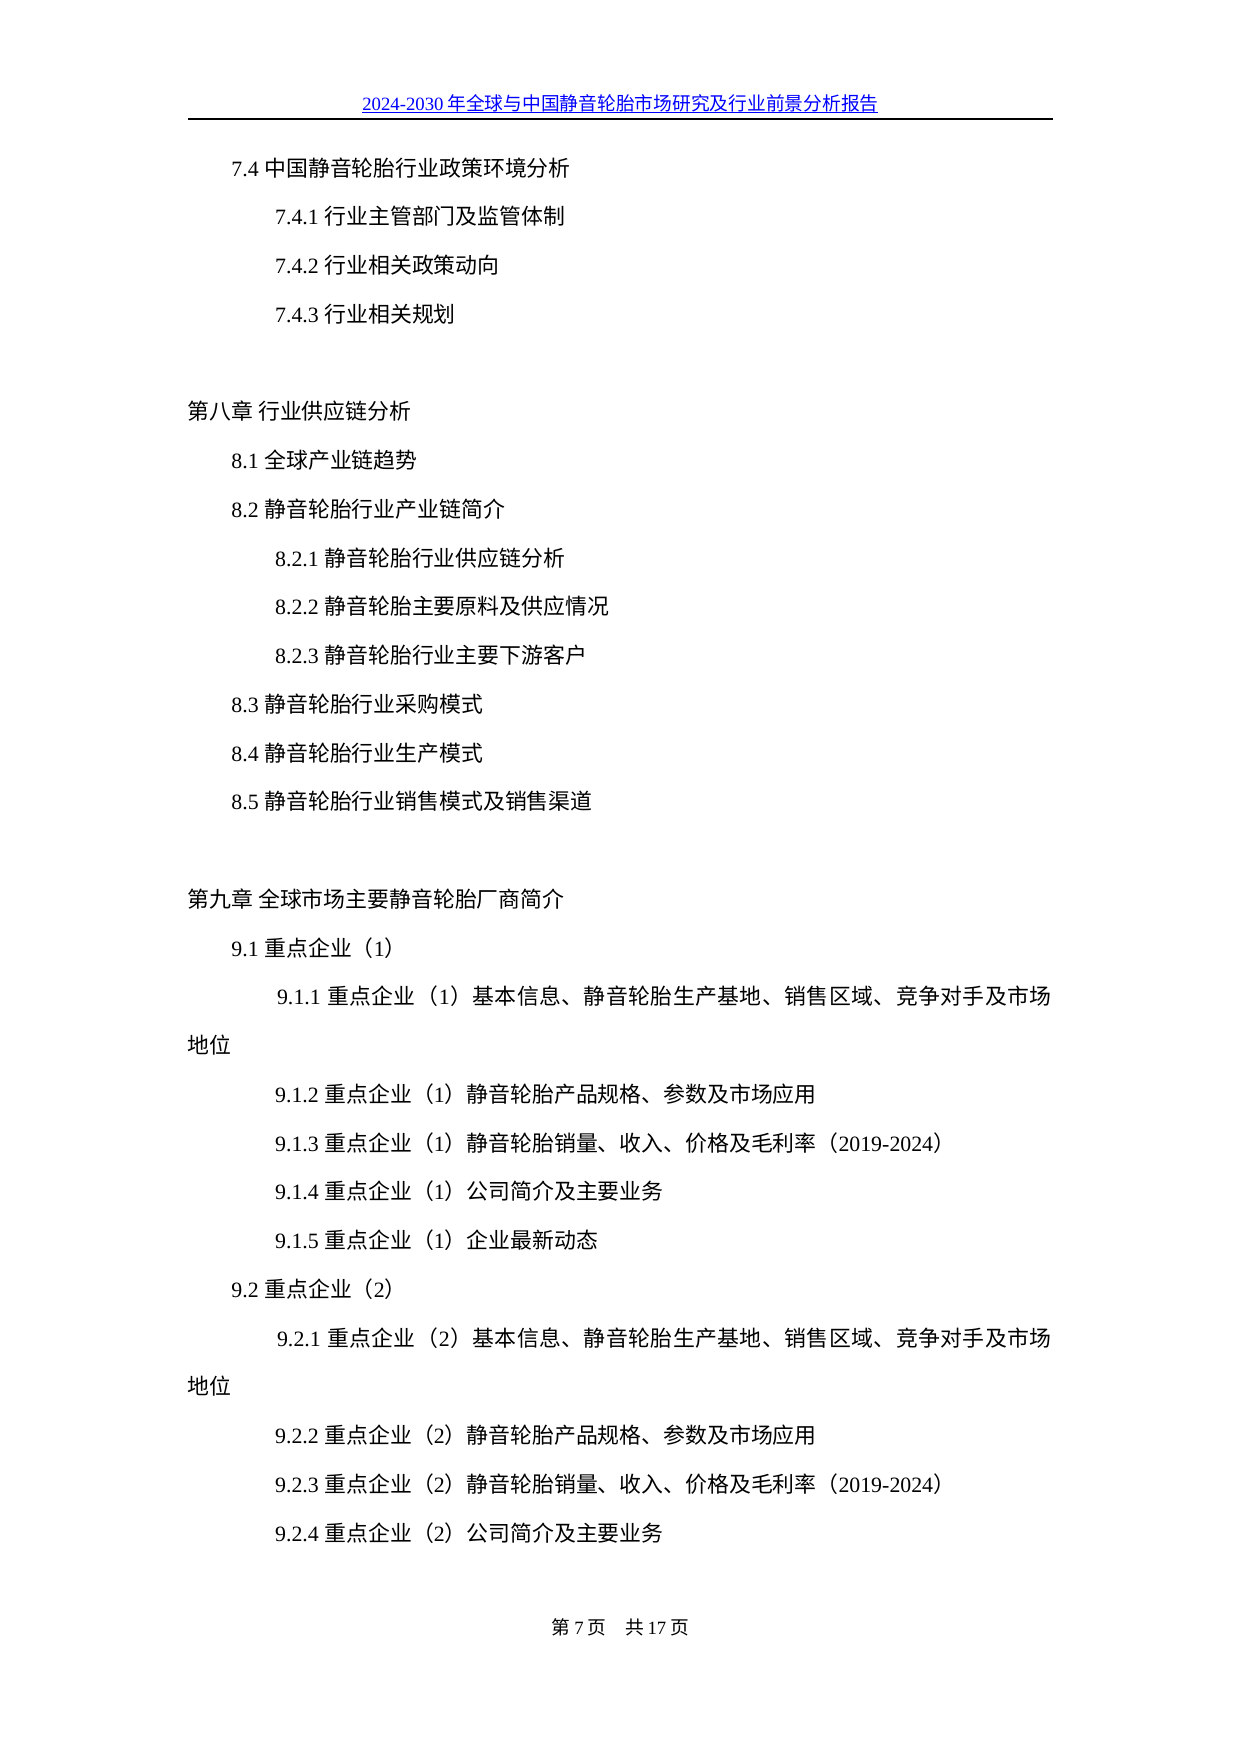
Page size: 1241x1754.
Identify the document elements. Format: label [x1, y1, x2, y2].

text [187, 150, 1053, 1548]
